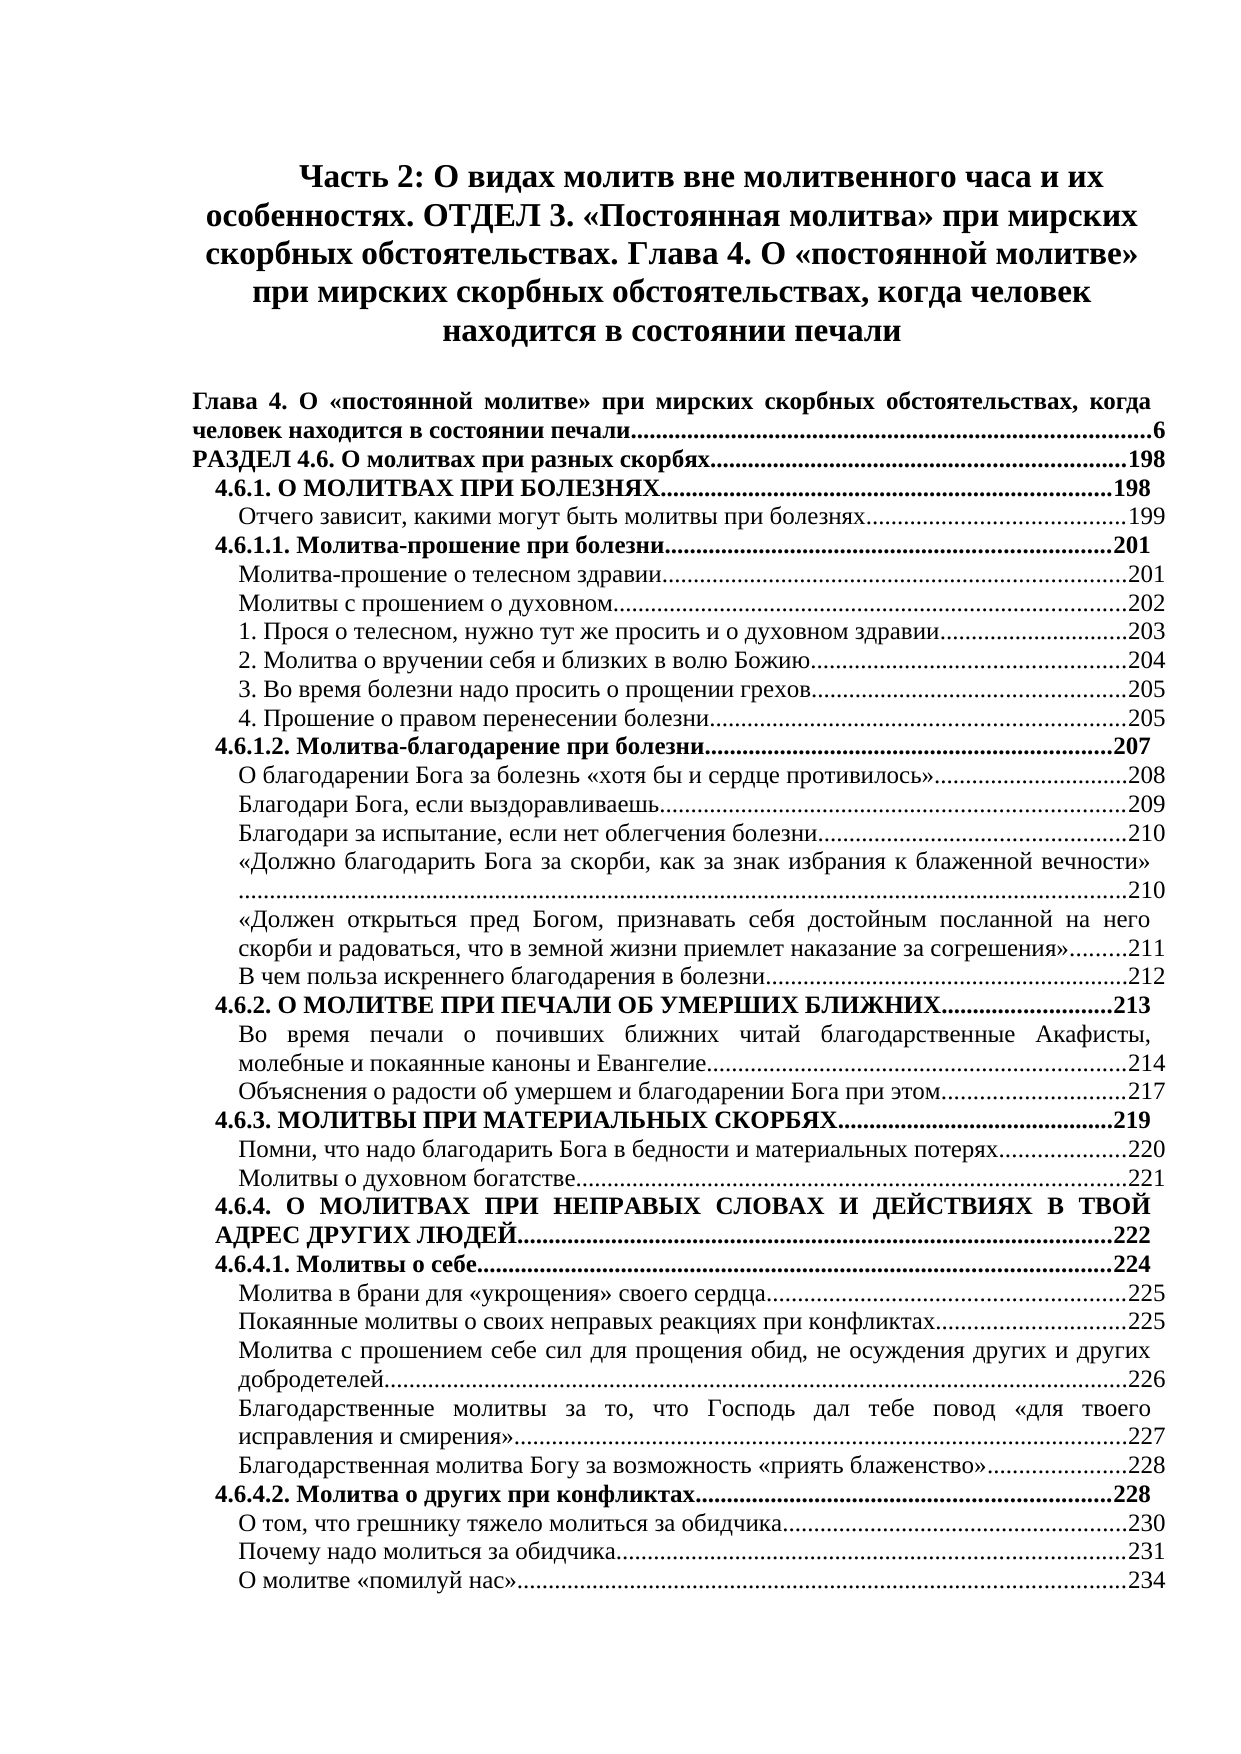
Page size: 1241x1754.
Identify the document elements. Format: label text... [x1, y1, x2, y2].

text 4. Прошение о правом перенесении болезни 205 [238, 703, 1152, 731]
text О том, что грешнику тяжело молиться за обидчика 230 [238, 1508, 1152, 1536]
text 4.6.1.2. Молитва-благодарение при болезни 207 [215, 731, 1152, 760]
text Покаянные молитвы о своих неправых реакциях при конфликтах 225 [238, 1306, 1152, 1335]
text РАЗДЕЛ 4.6. О молитвах при разных скорбях 198 [192, 444, 1152, 473]
text Молитвы с прошением о духовном 202 [238, 588, 1152, 616]
text 4.6.4. О МОЛИТВАХ ПРИ НЕПРАВЫХ СЛОВАХ И ДЕЙСТВИЯХ В ТВОЙ АДРЕС ДРУГИХ ЛЮДЕЙ 222 [215, 1191, 1152, 1249]
text 4.6.4.2. Молитва о других при конфликтах 228 [215, 1479, 1152, 1508]
text Молитва-прошение о телесном здравии 201 [238, 559, 1152, 588]
text 2. Молитва о вручении себя и близких в волю Божию 204 [238, 645, 1152, 674]
text Благодари за испытание, если нет облегчения болезни 210 [238, 818, 1152, 846]
text Часть 2: О видах молитв вне молитвенного часа и их особенностях. ОТДЕЛ 3. «Постоянная молитва» при мирских скорбных обстоятельствах. Глава 4. О «постоянной молитве» при мирских скорбных обстоятельствах, когда человек находится в состоянии печали [192, 156, 1152, 348]
text В чем польза искреннего благодарения в болезни 212 [238, 961, 1152, 990]
text Почему надо молиться за обидчика 231 [238, 1536, 1152, 1565]
text 4.6.1.1. Молитва-прошение при болезни 201 [215, 530, 1152, 559]
text 3. Во время болезни надо просить о прощении грехов 205 [238, 674, 1152, 703]
text О благодарении Бога за болезнь «хотя бы и сердце противилось» 208 [238, 760, 1152, 789]
text 4.6.1. О МОЛИТВАХ ПРИ БОЛЕЗНЯХ 198 [215, 473, 1152, 501]
text 4.6.2. О МОЛИТВЕ ПРИ ПЕЧАЛИ ОБ УМЕРШИХ БЛИЖНИХ 213 [215, 990, 1152, 1019]
text Помни, что надо благодарить Бога в бедности и материальных потерях 220 [238, 1134, 1152, 1163]
text 4.6.3. МОЛИТВЫ ПРИ МАТЕРИАЛЬНЫХ СКОРБЯХ 219 [215, 1105, 1152, 1134]
text Молитвы о духовном богатстве 221 [238, 1163, 1152, 1191]
text Благодарственные молитвы за то, что Господь дал тебе повод «для твоего исправления и смирения» 227 [238, 1393, 1152, 1450]
text Благодари Бога, если выздоравливаешь 209 [238, 789, 1152, 818]
text 4.6.4.1. Молитвы о себе 224 [215, 1249, 1152, 1278]
text Объяснения о радости об умершем и благодарении Бога при этом 217 [238, 1076, 1152, 1105]
text Во время печали о почивших ближних читай благодарственные Акафисты, молебные и покаянные каноны и Евангелие 214 [238, 1019, 1152, 1076]
text Благодарственная молитва Богу за возможность «приять блаженство» 228 [238, 1450, 1152, 1479]
text Молитва с прошением себе сил для прощения обид, не осуждения других и других добродетелей 226 [238, 1335, 1152, 1393]
text Глава 4. О «постоянной молитве» при мирских скорбных обстоятельствах, когда человек находится в состоянии печали 6 [192, 386, 1152, 444]
text О молитве «помилуй нас» 234 [238, 1565, 1152, 1594]
text «Должно благодарить Бога за скорби, как за знак избрания к блаженной вечности» 210 [238, 846, 1152, 904]
text Молитва в брани для «укрощения» своего сердца 225 [238, 1278, 1152, 1306]
text 1. Прося о телесном, нужно тут же просить и о духовном здравии 203 [238, 616, 1152, 645]
text «Должен открыться пред Богом, признавать себя достойным посланной на него скорби и радоваться, что в земной жизни приемлет наказание за согрешения» 211 [238, 904, 1152, 961]
text Отчего зависит, какими могут быть молитвы при болезнях 199 [238, 501, 1152, 530]
